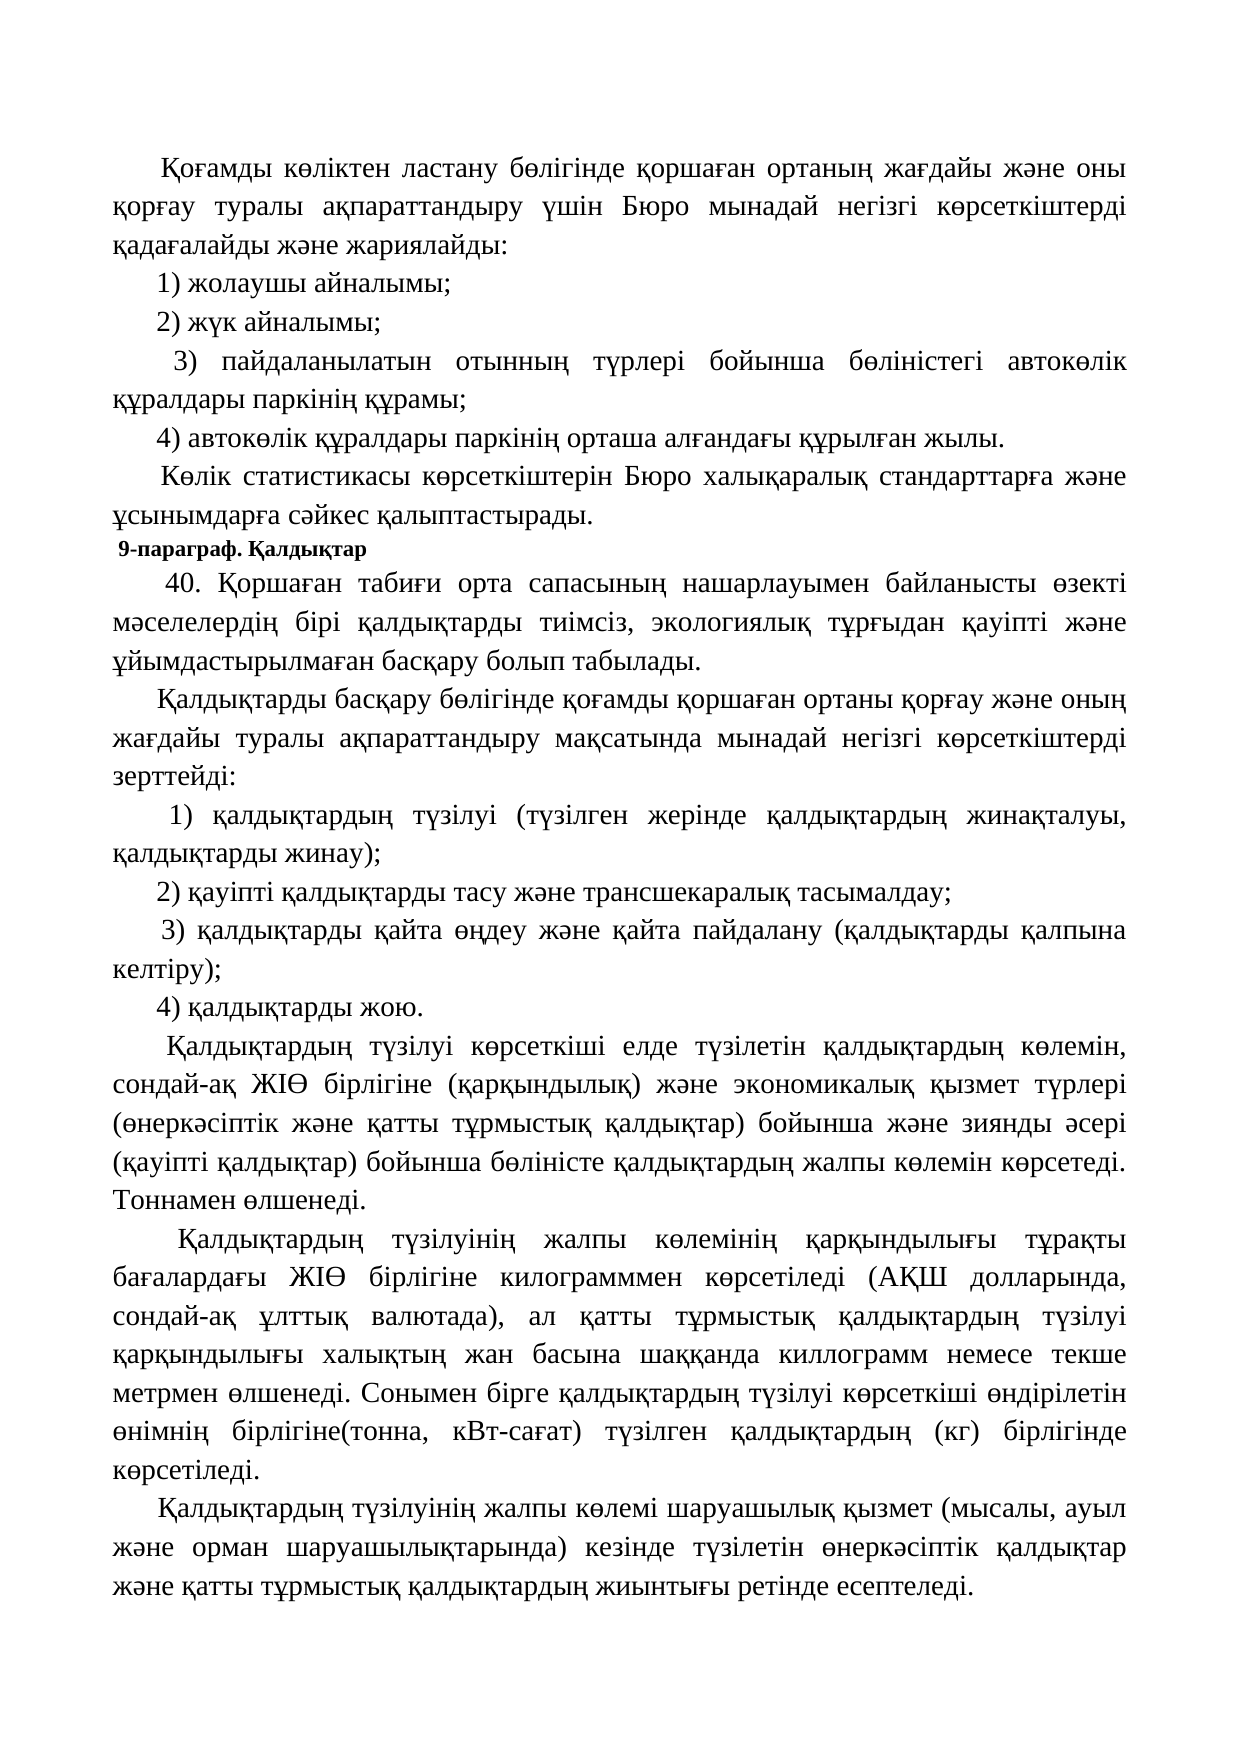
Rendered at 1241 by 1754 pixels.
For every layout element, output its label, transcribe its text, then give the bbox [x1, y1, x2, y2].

text 2) жүк айналымы; [112, 304, 1128, 338]
text 3) пайдаланылатын отынның түрлерi бойынша бөліністегі автокөлiк құралдары паркінің құрамы; [112, 343, 1128, 415]
text 1) жолаушы айналымы; [112, 266, 1128, 299]
text Қалдықтардың түзілуінің жалпы көлемінің қарқындылығы тұрақты бағалардағы ЖІӨ бірлігіне килограмммен көрсетіледі (АҚШ долларында, сондай-ақ ұлттық валютада), ал қатты тұрмыстық қалдықтардың түзілуі қарқындылығы халықтың жан басына шаққанда киллограмм немесе текше метрмен өлшенеді. Сонымен бірге қалдықтардың түзілуі көрсеткіші өндірілетін өнімнің бірлігіне(тонна, кВт-сағат) түзілген қалдықтардың (кг) бірлігінде көрсетіледі. [112, 1221, 1128, 1486]
text Қалдықтарды басқару бөлігінде қоғамды қоршаған ортаны қорғау және оның жағдайы туралы ақпараттандыру мақсатында мынадай негізгі көрсеткіштерді зерттейді: [112, 681, 1128, 792]
text Қалдықтардың түзілуінің жалпы көлемi шаруашылық қызмет (мысалы, ауыл және орман шаруашылықтарында) кезінде түзілетін өнеркәсiптiк қалдықтар және қатты тұрмыстық қалдықтардың жиынтығы ретінде есептеледі. [112, 1491, 1128, 1601]
text 3) қалдықтарды қайта өңдеу және қайта пайдалану (қалдықтарды қалпына келтіру); [112, 912, 1128, 984]
text Көлік статистикасы көрсеткіштерін Бюро халықаралық стандарттарға және ұсынымдарға сәйкес қалыптастырады. [112, 458, 1128, 530]
text 1) қалдықтардың түзілуі (түзілген жерінде қалдықтардың жинақталуы, қалдықтарды жинау); [112, 797, 1128, 869]
text Қоғамды көліктен ластану бөлігінде қоршаған ортаның жағдайы және оны қорғау туралы ақпараттандыру үшін Бюро мынадай негізгі көрсеткіштерді қадағалайды және жариялайды: [112, 150, 1128, 261]
text Қалдықтардың түзілуі көрсеткіші елде түзілетін қалдықтардың көлемін, сондай-ақ ЖІӨ бірлігіне (қарқындылық) және экономикалық қызмет түрлері (өнеркәсіптік және қатты тұрмыстық қалдықтар) бойынша және зиянды әсері (қауіпті қалдықтар) бойынша бөліністе қалдықтардың жалпы көлемін көрсетеді. Тоннамен өлшенеді. [112, 1028, 1128, 1216]
text 2) қауіпті қалдықтарды тасу және трансшекаралық тасымалдау; [112, 874, 1128, 907]
text 40. Қоршаған табиғи орта сапасының нашарлауымен байланысты өзекті мәселелердің бiрі қалдықтарды тиімсіз, экологиялық тұрғыдан қауiптi және ұйымдастырылмаған басқару болып табылады. [112, 566, 1128, 676]
text 9-параграф. Қалдықтар [112, 535, 1128, 562]
text 4) автокөлiк құралдары паркінің орташа алғандағы құрылған жылы. [112, 420, 1128, 453]
text 4) қалдықтарды жою. [112, 989, 1128, 1023]
